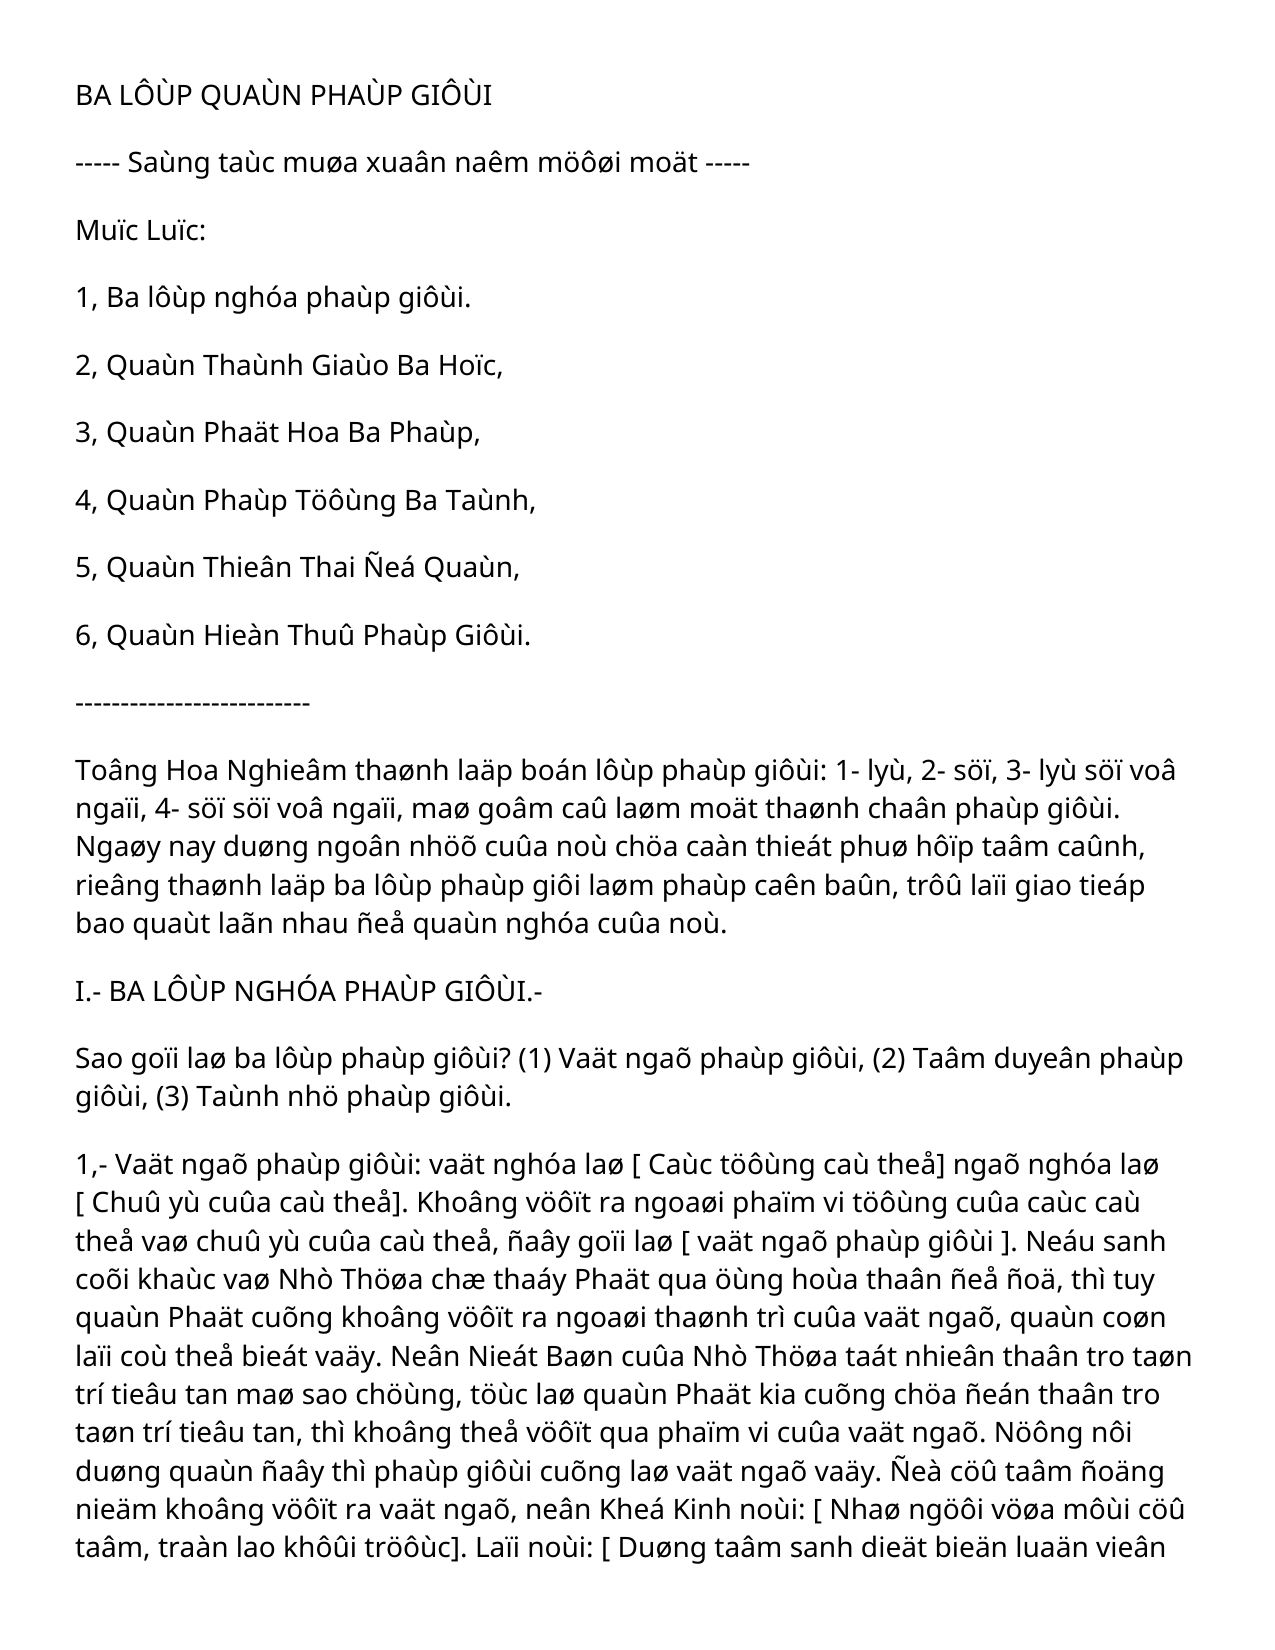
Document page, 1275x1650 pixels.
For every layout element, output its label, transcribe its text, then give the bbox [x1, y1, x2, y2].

text Muïc Luïc: [75, 210, 1200, 248]
text 6, Quaùn Hieàn Thuû Phaùp Giôùi. [75, 615, 1200, 653]
text 5, Quaùn Thieân Thai Ñeá Quaùn, [75, 547, 1200, 586]
text Toâng Hoa Nghieâm thaønh laäp boán lôùp phaùp giôùi: 1- lyù, 2- söï, 3- lyù söï voâ ngaïi, 4- söï söï voâ ngaïi, maø goâm caû laøm moät thaønh chaân phaùp giôùi. Ngaøy nay duøng ngoân nhöõ cuûa noù chöa caàn thieát phuø hôïp taâm caûnh, rieâng thaønh laäp ba lôùp phaùp giôi laøm phaùp caên baûn, trôû laïi giao tieáp bao quaùt laãn nhau ñeå quaùn nghóa cuûa noù. [75, 750, 1200, 942]
text Sao goïi laø ba lôùp phaùp giôùi? (1) Vaät ngaõ phaùp giôùi, (2) Taâm duyeân phaùp giôùi, (3) Taùnh nhö phaùp giôùi. [75, 1038, 1200, 1115]
text -------------------------- [75, 682, 1200, 721]
text 2, Quaùn Thaùnh Giaùo Ba Hoïc, [75, 345, 1200, 383]
text ----- Saùng taùc muøa xuaân naêm möôøi moät ----- [75, 142, 1200, 181]
text BA LÔÙP QUAÙN PHAÙP GIÔÙI [75, 75, 1200, 113]
text 4, Quaùn Phaùp Töôùng Ba Taùnh, [75, 480, 1200, 518]
text 1, Ba lôùp nghóa phaùp giôùi. [75, 277, 1200, 316]
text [75, 1144, 1200, 1566]
text 3, Quaùn Phaät Hoa Ba Phaùp, [75, 412, 1200, 451]
text I.- BA LÔÙP NGHÓA PHAÙP GIÔÙI.- [75, 971, 1200, 1009]
